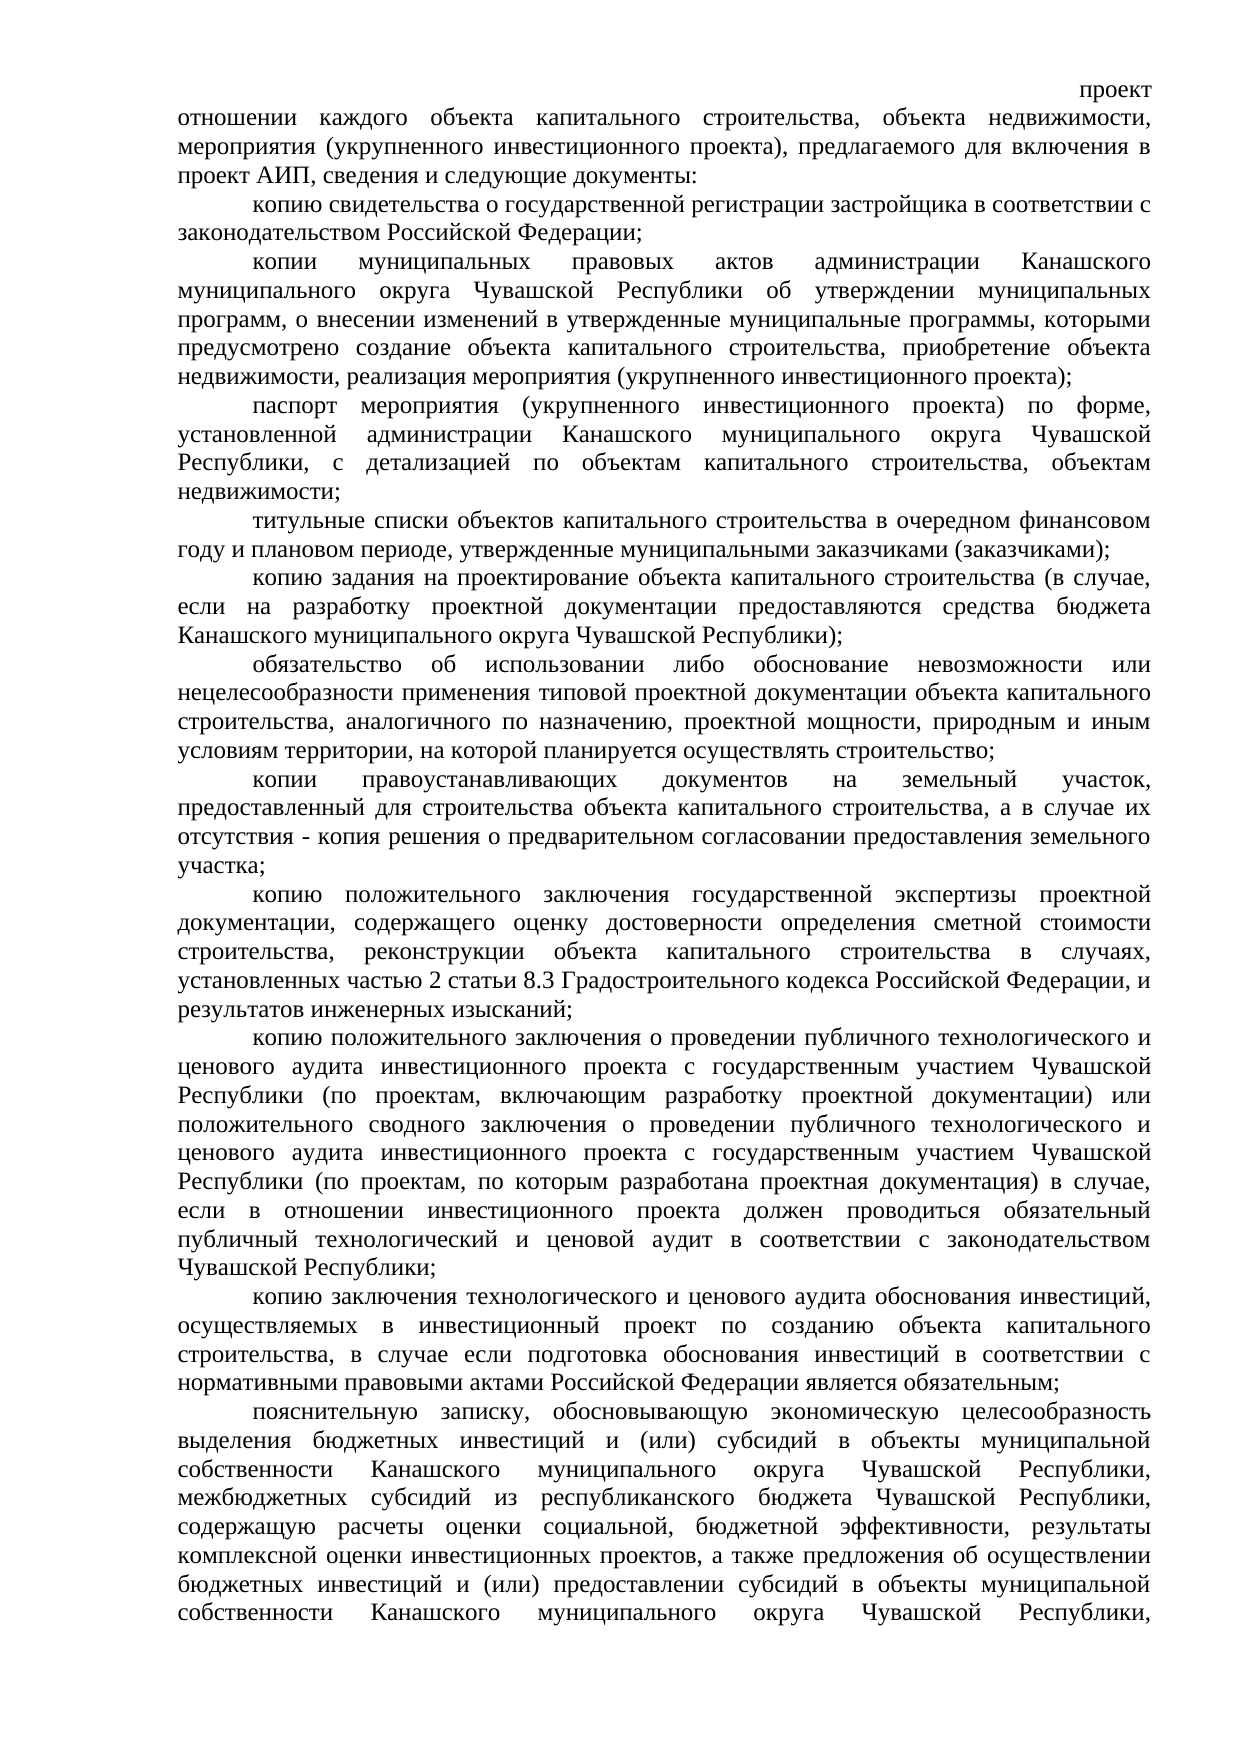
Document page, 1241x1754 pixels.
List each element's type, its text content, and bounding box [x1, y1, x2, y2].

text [177, 102, 1152, 189]
text копии муниципальных правовых актов администрации Канашского муниципального округа Чувашской Республики об утверждении муниципальных программ, о внесении изменений в утвержденные муниципальные программы, которыми предусмотрено создание объекта капитального строительства, приобретение объекта недвижимости, реализация мероприятия (укрупненного инвестиционного проекта); [177, 246, 1152, 390]
text обязательство об использовании либо обоснование невозможности или нецелесообразности применения типовой проектной документации объекта капитального строительства, аналогичного по назначению, проектной мощности, природным и иным условиям территории, на которой планируется осуществлять строительство; [177, 649, 1152, 764]
text копию свидетельства о государственной регистрации застройщика в соответствии с законодательством Российской Федерации; [177, 189, 1152, 246]
text копию положительного заключения государственной экспертизы проектной документации, содержащего оценку достоверности определения сметной стоимости строительства, реконструкции объекта капитального строительства в случаях, установленных частью 2 статьи 8.3 Градостроительного кодекса Российской Федерации, и результатов инженерных изысканий; [177, 879, 1152, 1022]
text копию задания на проектирование объекта капитального строительства (в случае, если на разработку проектной документации предоставляются средства бюджета Канашского муниципального округа Чувашской Республики); [177, 562, 1152, 649]
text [177, 1396, 1152, 1626]
text копии правоустанавливающих документов на земельный участок, предоставленный для строительства объекта капитального строительства, а в случае их отсутствия - копия решения о предварительном согласовании предоставления земельного участка; [177, 764, 1152, 879]
text копию положительного заключения о проведении публичного технологического и ценового аудита инвестиционного проекта с государственным участием Чувашской Республики (по проектам, включающим разработку проектной документации) или положительного сводного заключения о проведении публичного технологического и ценового аудита инвестиционного проекта с государственным участием Чувашской Республики (по проектам, по которым разработана проектная документация) в случае, если в отношении инвестиционного проекта должен проводиться обязательный публичный технологический и ценовой аудит в соответствии с законодательством Чувашской Республики; [177, 1022, 1152, 1281]
text титульные списки объектов капитального строительства в очередном финансовом году и плановом периоде, утвержденные муниципальными заказчиками (заказчиками); [177, 505, 1152, 562]
text копию заключения технологического и ценового аудита обоснования инвестиций, осуществляемых в инвестиционный проект по созданию объекта капитального строительства, в случае если подготовка обоснования инвестиций в соответствии с нормативными правовыми актами Российской Федерации является обязательным; [177, 1281, 1152, 1396]
text паспорт мероприятия (укрупненного инвестиционного проекта) по форме, установленной администрации Канашского муниципального округа Чувашской Республики, с детализацией по объектам капитального строительства, объектам недвижимости; [177, 390, 1152, 505]
